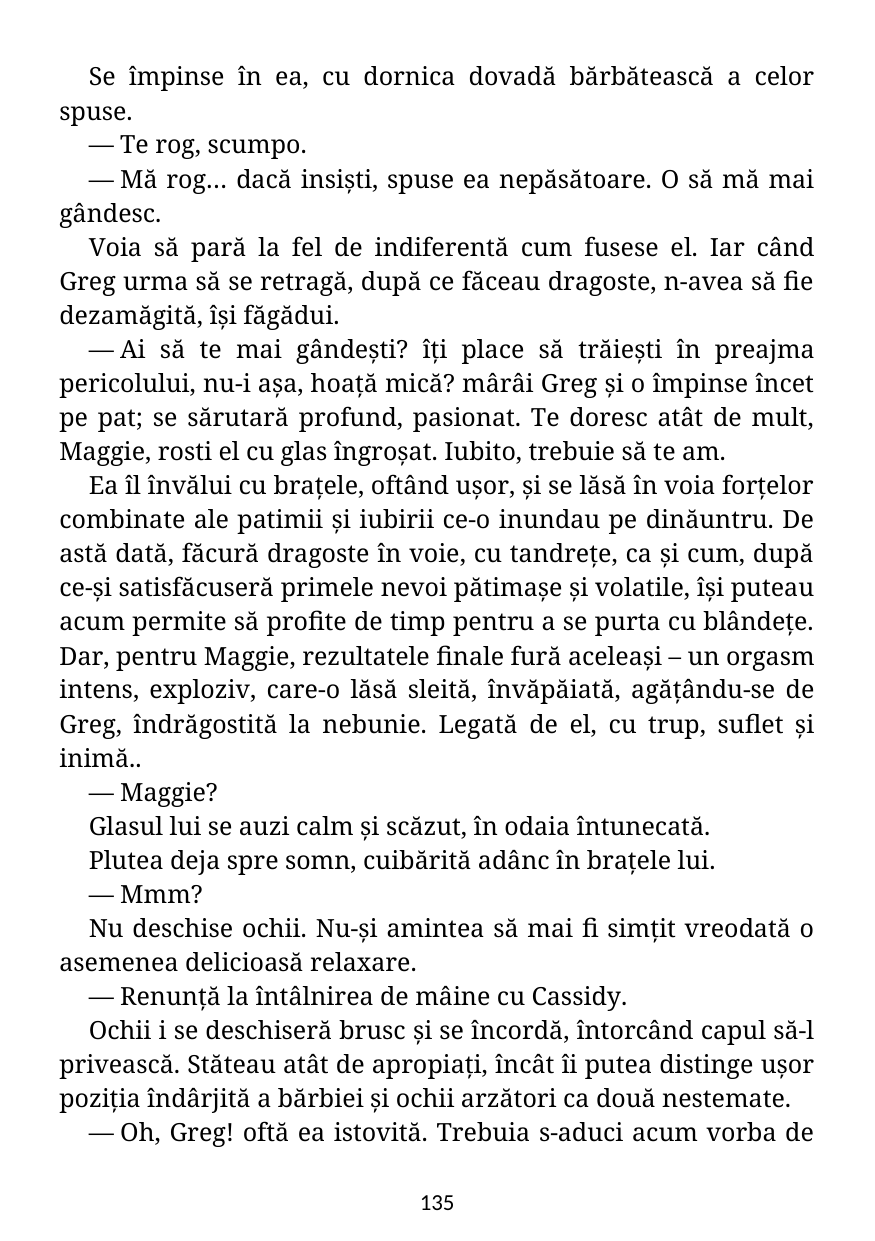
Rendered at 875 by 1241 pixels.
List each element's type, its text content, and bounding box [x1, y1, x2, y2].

text Voia să pară la fel de indiferentă cum fusese el. Iar când Greg urma să se retragă, după ce făceau dragoste, n-avea să fie dezamăgită, îşi făgădui. [59, 229, 815, 332]
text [59, 1115, 815, 1149]
text — Te rog, scumpo. [59, 127, 815, 161]
text Se împinse în ea, cu dornica dovadă bărbătească a celor spuse. [59, 59, 815, 127]
text — Mmm? [59, 877, 815, 911]
text — Maggie? [59, 774, 815, 808]
text — Ai să te mai gândeşti? îţi place să trăieşti în preajma pericolului, nu-i aşa, hoaţă mică? mârâi Greg şi o împinse încet pe pat; se sărutară profund, pasionat. Te doresc atât de mult, Maggie, rosti el cu glas îngroşat. Iubito, trebuie să te am. [59, 332, 815, 468]
text Ochii i se deschiseră brusc şi se încordă, întorcând capul să-l privească. Stăteau atât de apropiaţi, încât îi putea distinge uşor poziţia îndârjită a bărbiei şi ochii arzători ca două nestemate. [59, 1013, 815, 1115]
text Plutea deja spre somn, cuibărită adânc în braţele lui. [59, 842, 815, 877]
text — Mă rog… dacă insişti, spuse ea nepăsătoare. O să mă mai gândesc. [59, 161, 815, 229]
text Nu deschise ochii. Nu-şi amintea să mai fi simţit vreodată o asemenea delicioasă relaxare. [59, 911, 815, 979]
text — Renunţă la întâlnirea de mâine cu Cassidy. [59, 979, 815, 1013]
text Glasul lui se auzi calm şi scăzut, în odaia întunecată. [59, 808, 815, 842]
text Ea îl învălui cu braţele, oftând uşor, şi se lăsă în voia forţelor combinate ale patimii şi iubirii ce-o inundau pe dinăuntru. De astă dată, făcură dragoste în voie, cu tandreţe, ca şi cum, după ce-şi satisfăcuseră primele nevoi pătimaşe şi volatile, îşi puteau acum permite să profite de timp pentru a se purta cu blândeţe. Dar, pentru Maggie, rezultatele finale fură aceleaşi – un orgasm intens, exploziv, care-o lăsă sleită, învăpăiată, agăţându-se de Greg, îndrăgostită la nebunie. Legată de el, cu trup, suflet şi inimă.. [59, 468, 815, 774]
